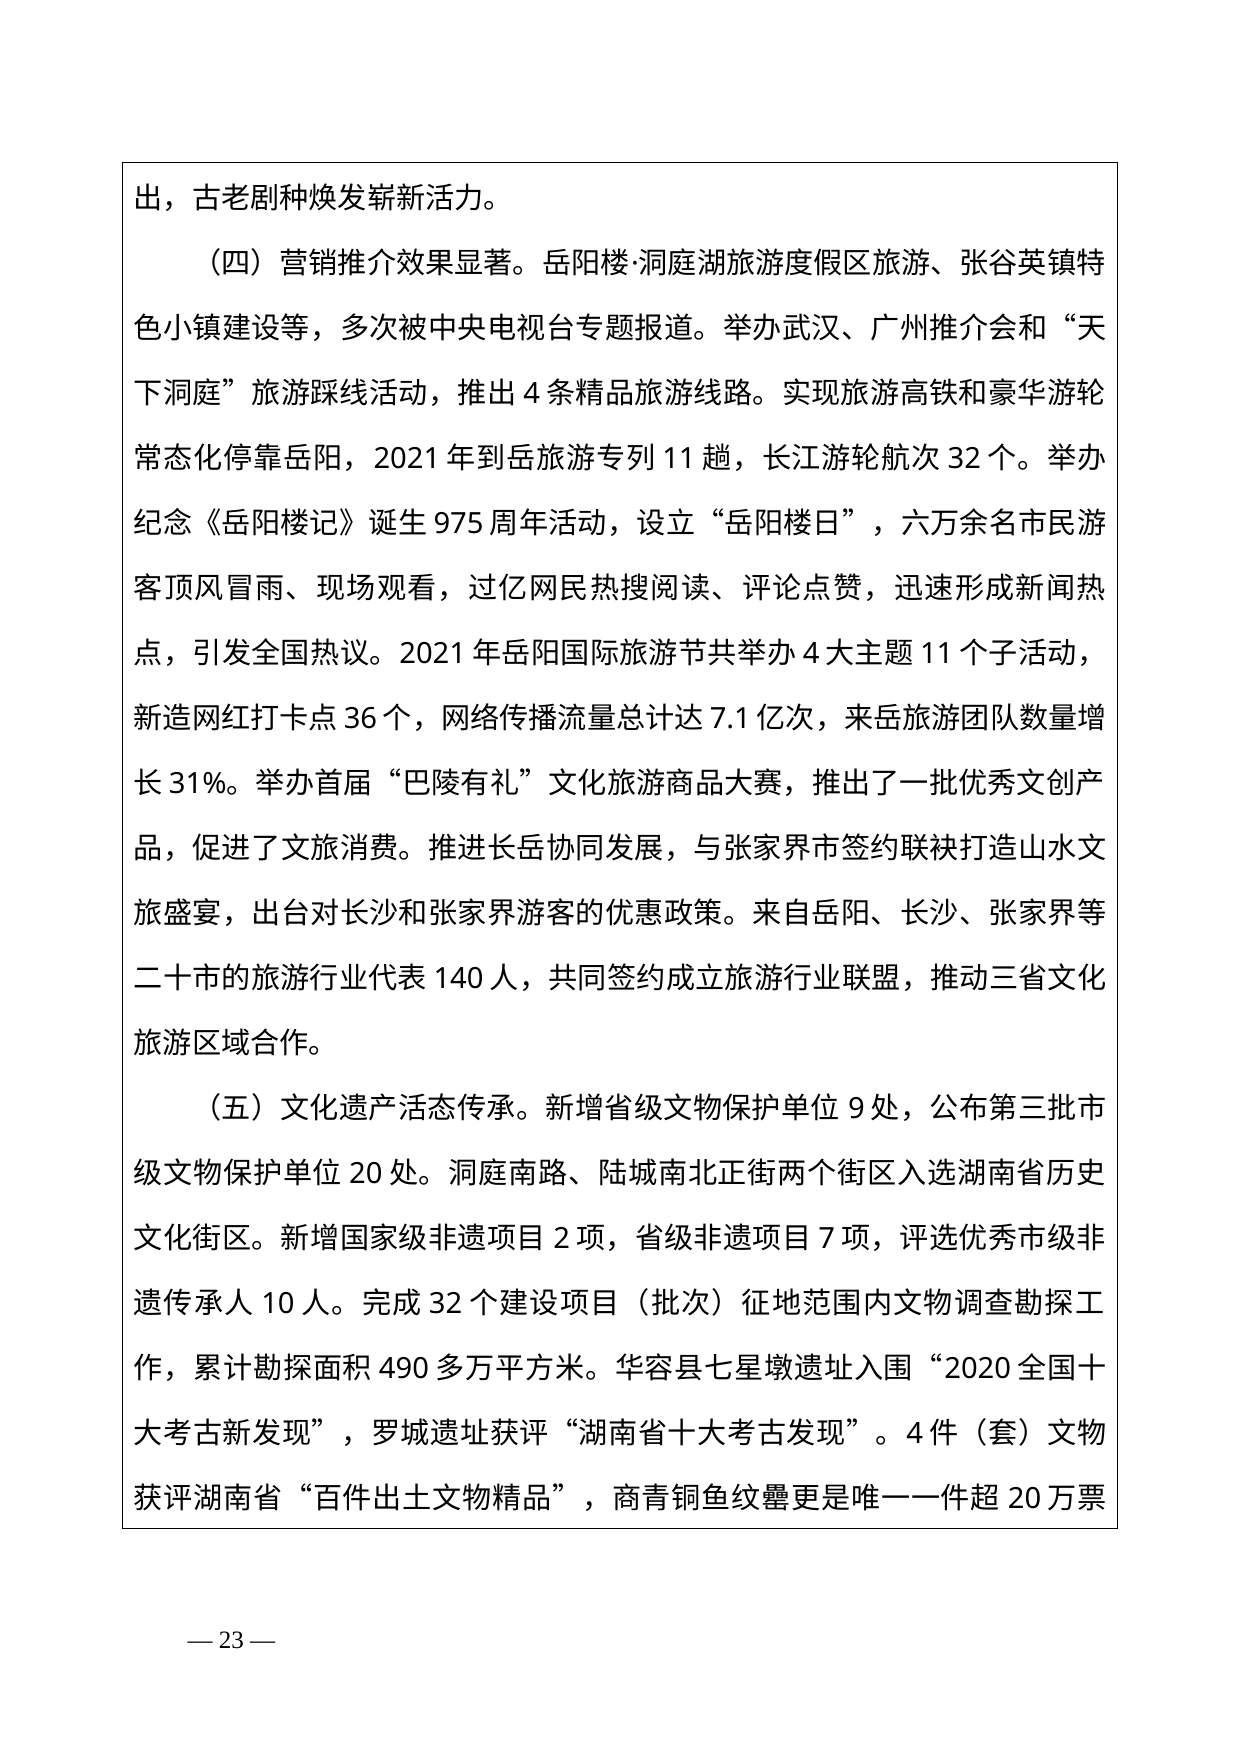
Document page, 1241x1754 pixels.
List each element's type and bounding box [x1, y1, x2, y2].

table_header [123, 163, 1117, 1528]
